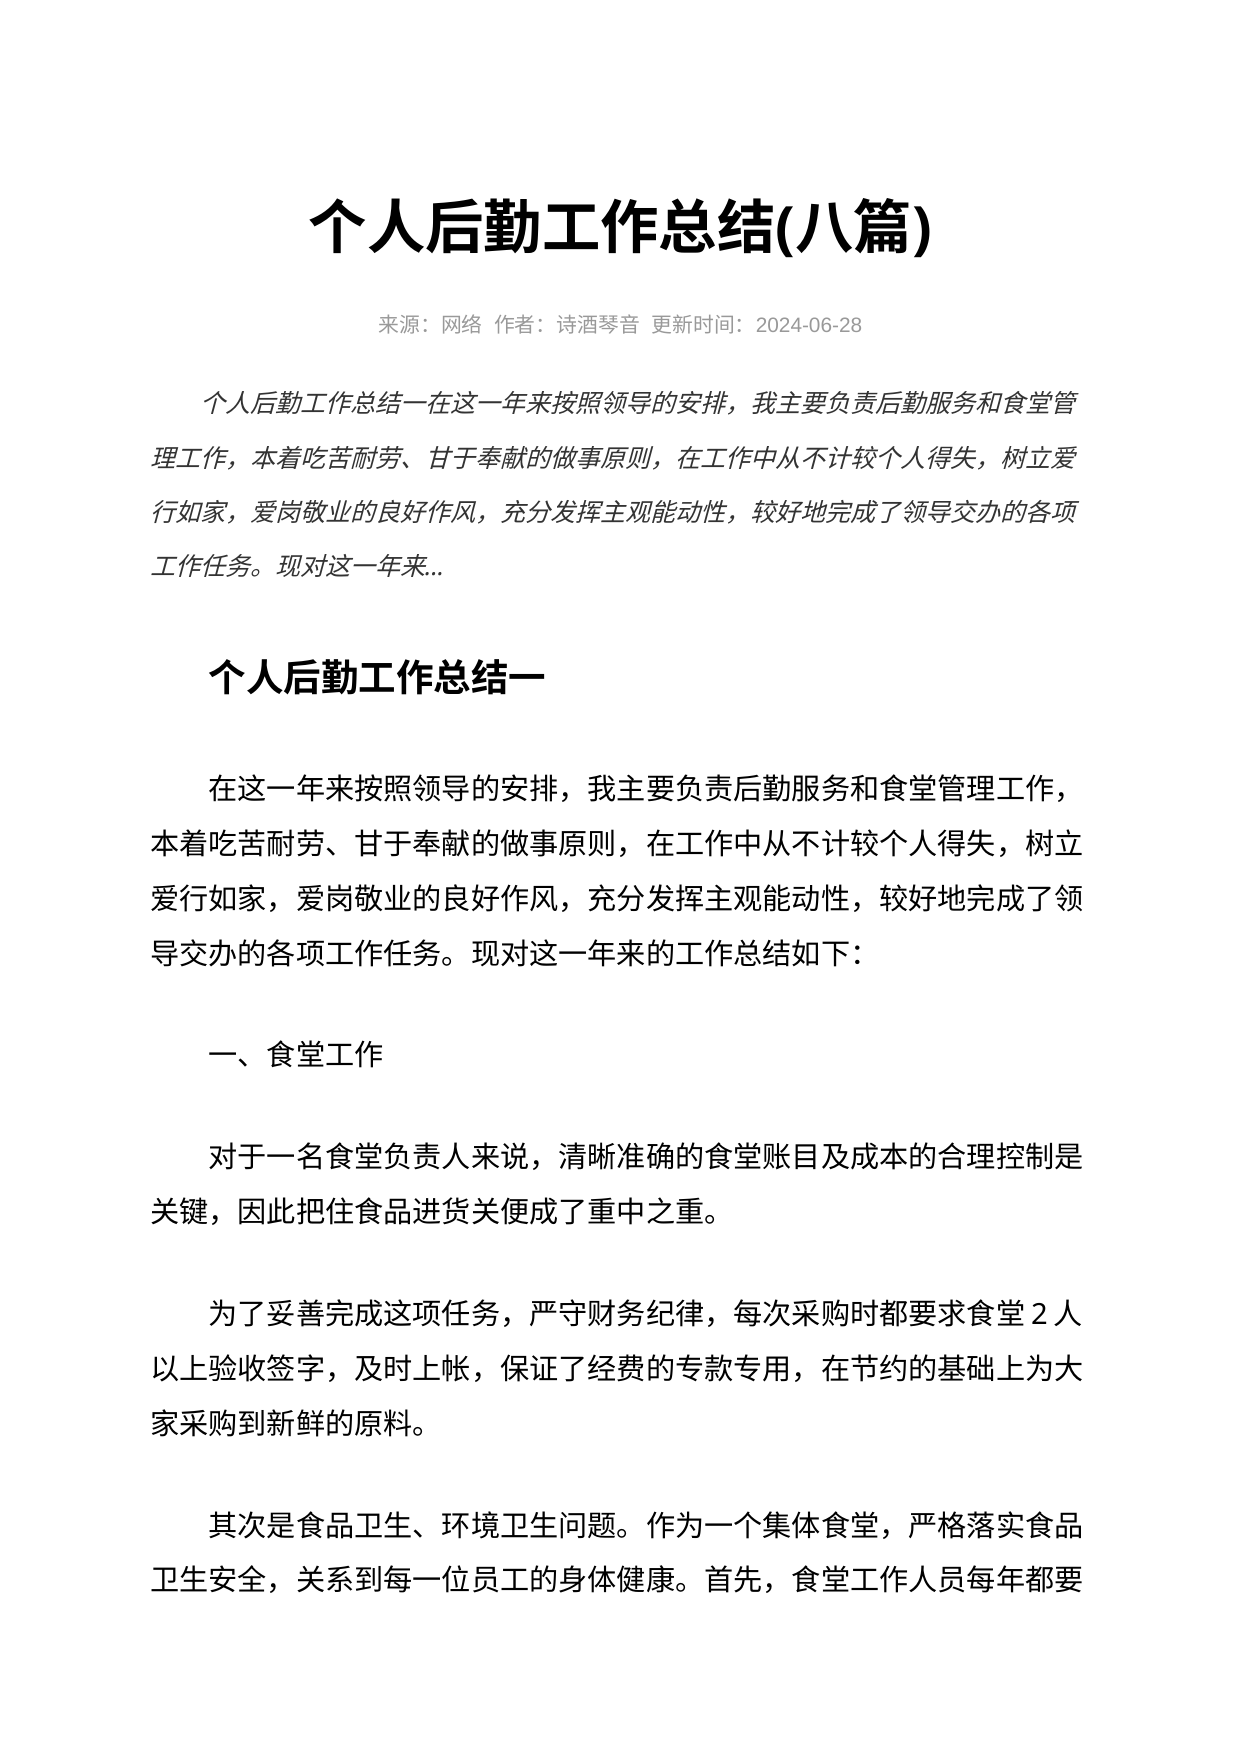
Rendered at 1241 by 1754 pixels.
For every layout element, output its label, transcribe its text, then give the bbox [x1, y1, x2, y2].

text 来源：网络 作者：诗酒琴音 更新时间：2024-06-28 [150, 313, 1090, 337]
text 个人后勤工作总结一在这一年来按照领导的安排，我主要负责后勤服务和食堂管理工作，本着吃苦耐劳、甘于奉献的做事原则，在工作中从不计较个人得失，树立爱行如家，爱岗敬业的良好作风，充分发挥主观能动性，较好地完成了领导交办的各项工作任务。现对这一年来... [150, 384, 1090, 583]
text 对于一名食堂负责人来说，清晰准确的食堂账目及成本的合理控制是关键，因此把住食品进货关便成了重中之重。 [150, 1134, 1090, 1231]
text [150, 1502, 1090, 1599]
text 在这一年来按照领导的安排，我主要负责后勤服务和食堂管理工作，本着吃苦耐劳、甘于奉献的做事原则，在工作中从不计较个人得失，树立爱行如家，爱岗敬业的良好作风，充分发挥主观能动性，较好地完成了领导交办的各项工作任务。现对这一年来的工作总结如下： [150, 766, 1090, 972]
text 一、食堂工作 [150, 1032, 1090, 1074]
subtitle 个人后勤工作总结(八篇) [150, 181, 1090, 266]
text 为了妥善完成这项任务，严守财务纪律，每次采购时都要求食堂2人以上验收签字，及时上帐，保证了经费的专款专用，在节约的基础上为大家采购到新鲜的原料。 [150, 1290, 1090, 1443]
text 个人后勤工作总结一 [150, 648, 1090, 702]
